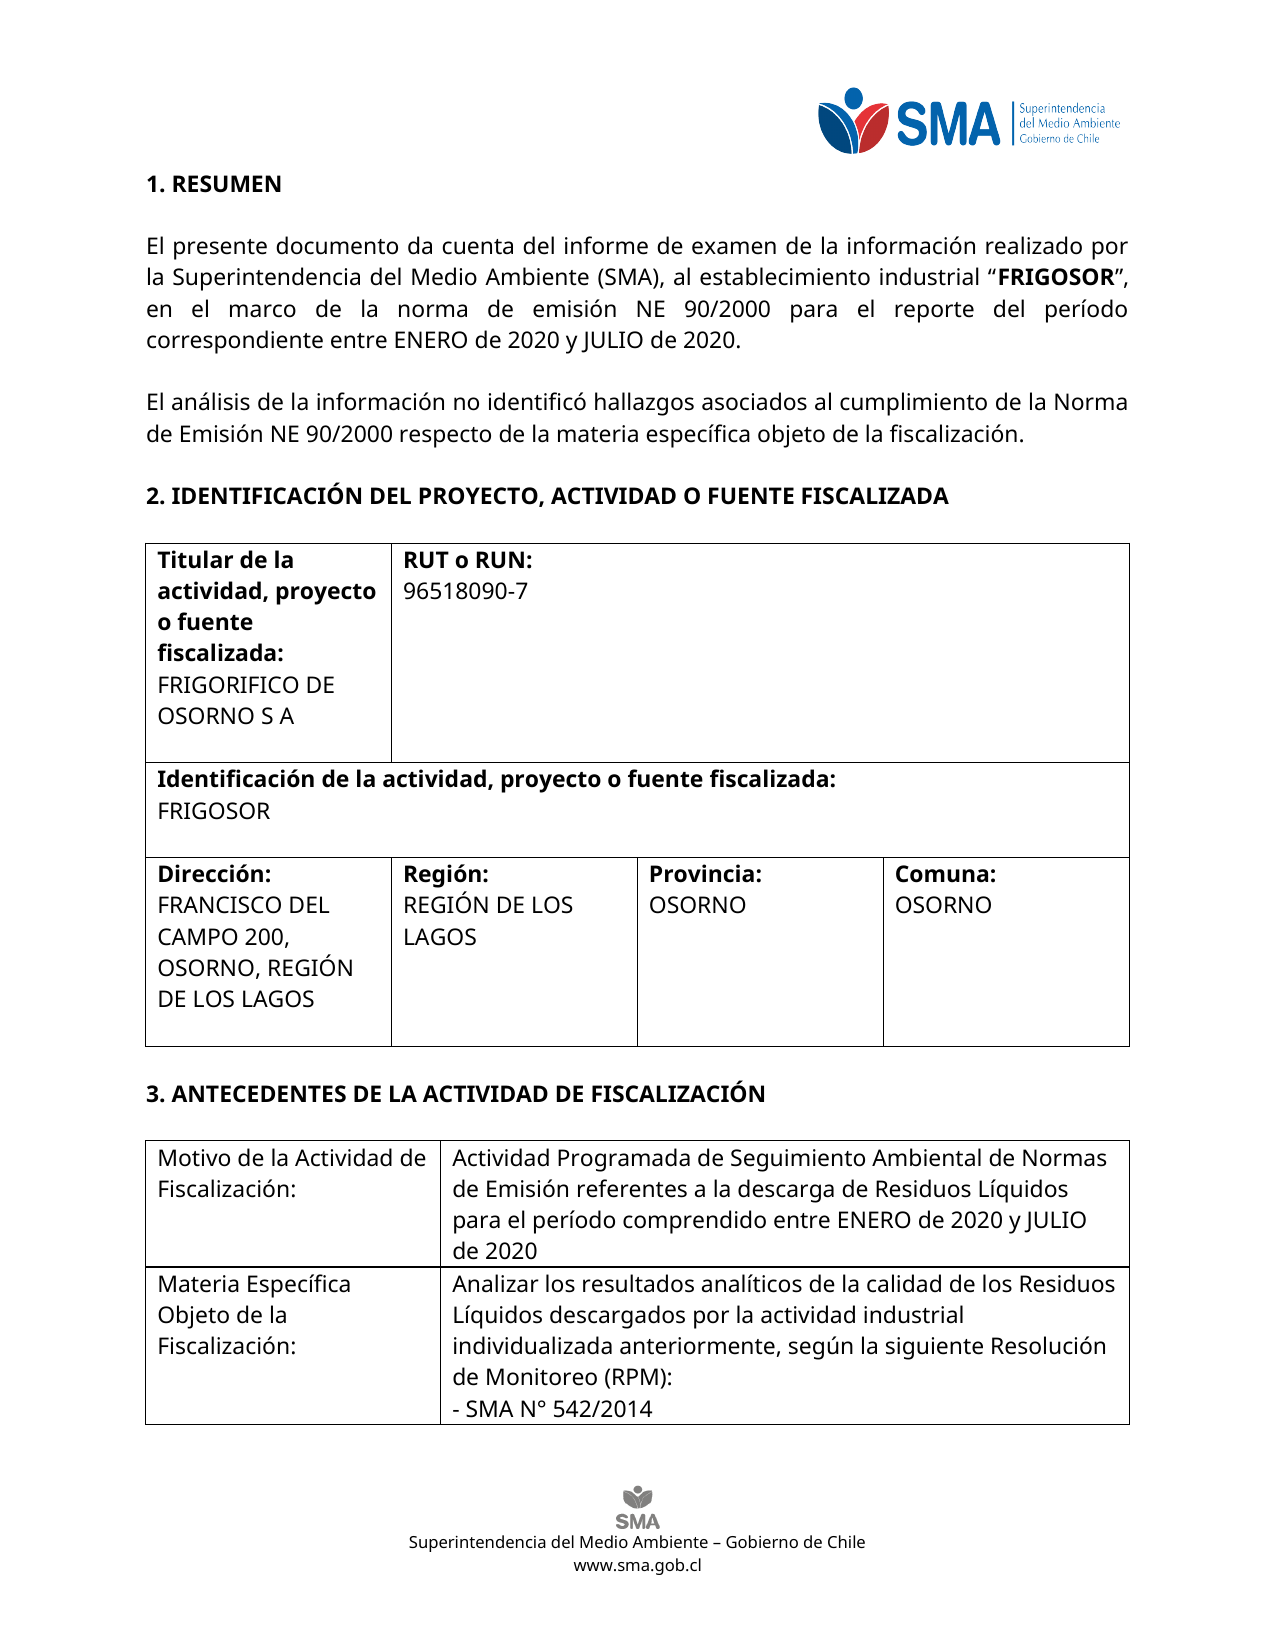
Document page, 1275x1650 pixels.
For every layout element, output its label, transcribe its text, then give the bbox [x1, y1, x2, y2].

picture [808, 73, 1130, 168]
text El análisis de la información no identificó hallazgos asociados al cumplimiento de la Norma de Emisión NE 90/2000 respecto de la materia específica objeto de la fiscalización. [146, 386, 1129, 449]
table_header Actividad Programada de Seguimiento Ambiental de Normas de Emisión referentes a la descarga de Residuos Líquidos para el período comprendido entre ENERO de 2020 y JULIO de 2020 [441, 1141, 1129, 1266]
table_header Titular de la actividad, proyecto o fuente fiscalizada: FRIGORIFICO DE OSORNO S A [146, 544, 391, 762]
text 2. IDENTIFICACIÓN DEL PROYECTO, ACTIVIDAD O FUENTE FISCALIZADA [146, 480, 1129, 542]
table_cell Identificación de la actividad, proyecto o fuente fiscalizada: FRIGOSOR [146, 763, 1129, 857]
table_cell Comuna: OSORNO [884, 858, 1129, 1046]
table_header RUT o RUN: 96518090-7 [392, 544, 1129, 762]
picture [614, 1483, 661, 1531]
table_cell Dirección: FRANCISCO DEL CAMPO 200, OSORNO, REGIÓN DE LOS LAGOS [146, 858, 391, 1046]
text 3. ANTECEDENTES DE LA ACTIVIDAD DE FISCALIZACIÓN [146, 1078, 1129, 1140]
table_cell Materia Específica Objeto de la Fiscalización: [146, 1268, 440, 1424]
table_cell Analizar los resultados analíticos de la calidad de los Residuos Líquidos descargados por la actividad industrial individualizada anteriormente, según la siguiente Resolución de Monitoreo (RPM): - SMA N° 542/2014 [441, 1268, 1129, 1424]
text 1. RESUMEN [146, 167, 1129, 230]
table_cell Región: REGIÓN DE LOS LAGOS [392, 858, 637, 1046]
table_cell Provincia: OSORNO [638, 858, 883, 1046]
table_header Motivo de la Actividad de Fiscalización: [146, 1141, 440, 1266]
text El presente documento da cuenta del informe de examen de la información realizado por la Superintendencia del Medio Ambiente (SMA), al establecimiento industrial “FRIGOSOR”, en el marco de la norma de emisión NE 90/2000 para el reporte del período correspondiente entre ENERO de 2020 y JULIO de 2020. [146, 230, 1129, 355]
